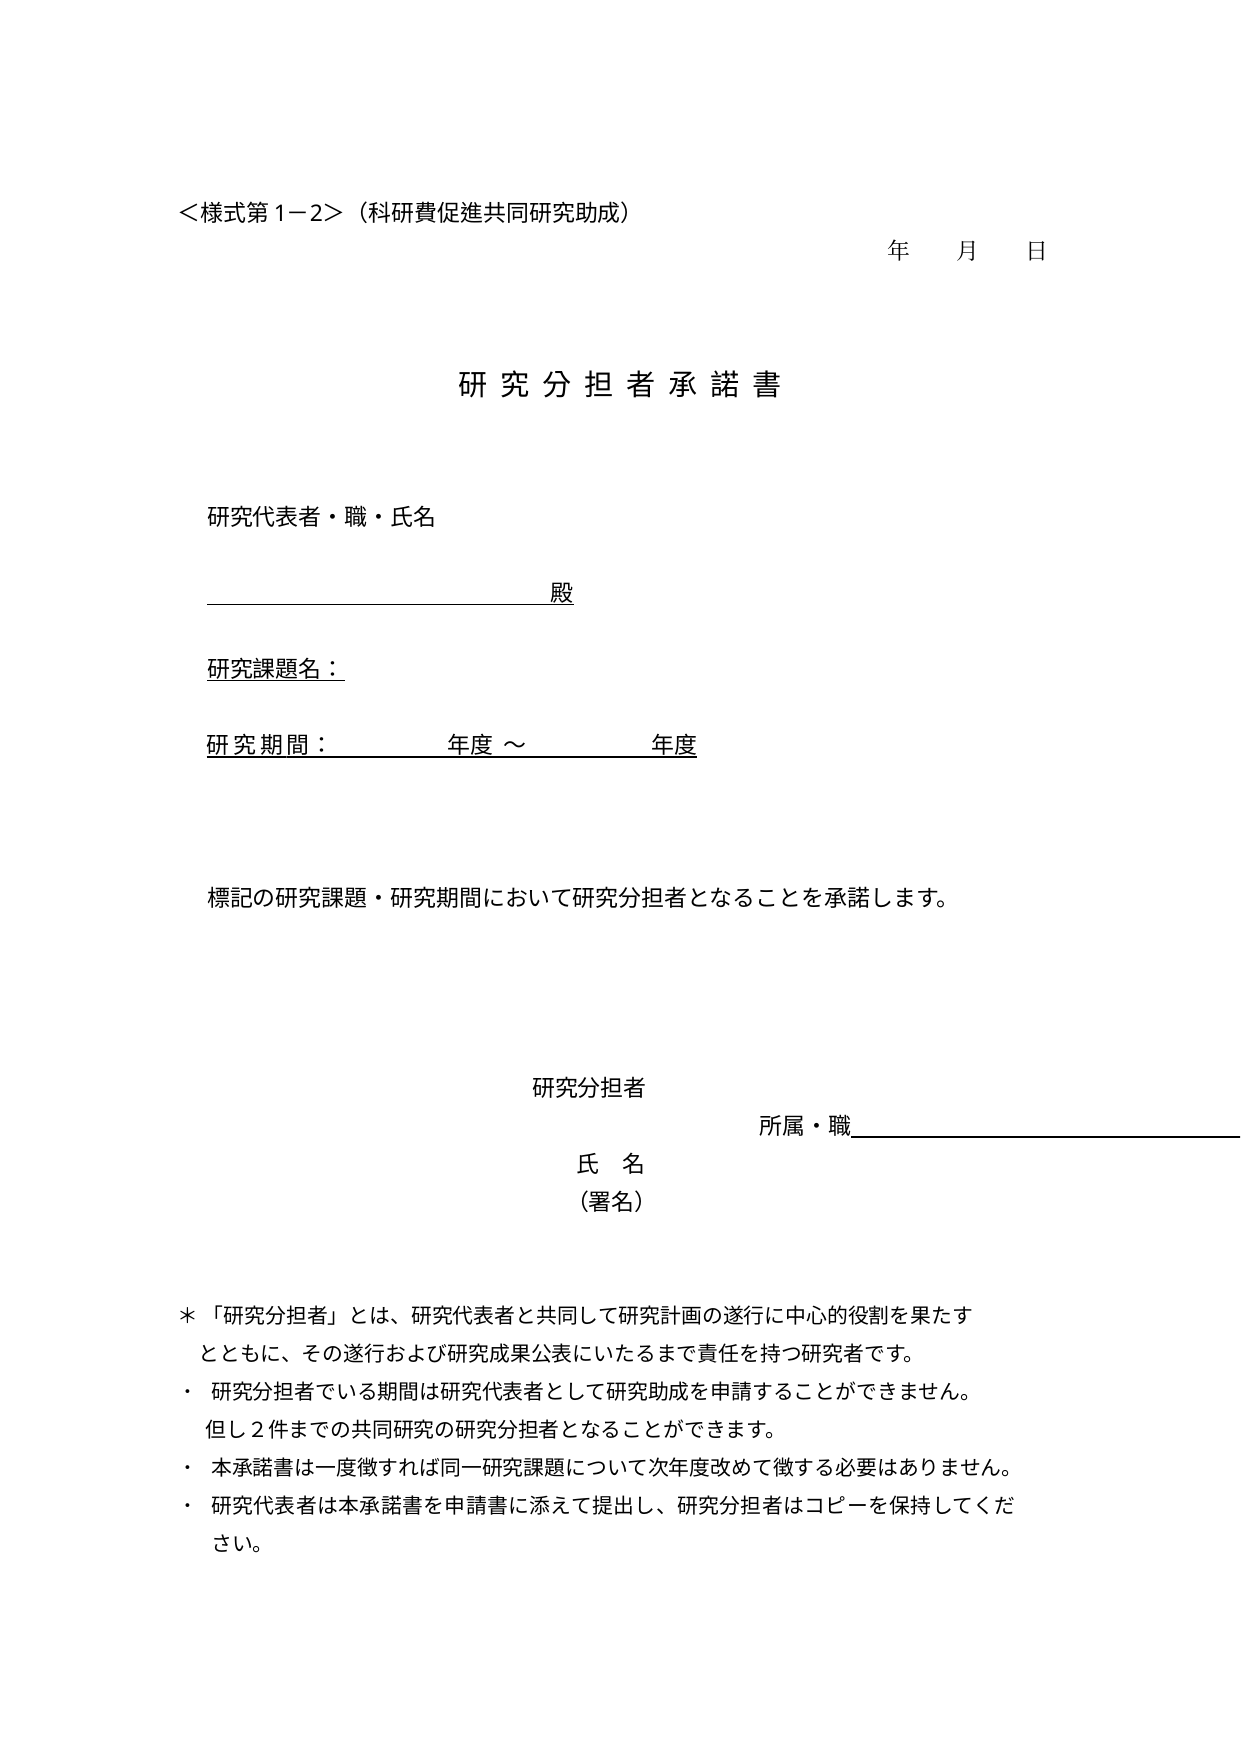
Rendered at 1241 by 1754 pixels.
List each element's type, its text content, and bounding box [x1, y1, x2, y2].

list 本承諾書は一度徴すれば同一研究課題について次年度改めて徴する必要はありません。 [177, 1447, 1019, 1485]
text ＊ 「研究分担者」とは、研究代表者と共同して研究計画の遂行に中心的役割を果たすとともに、その遂行および研究成果公表にいたるまで責任を持つ研究者です。 [177, 1295, 975, 1371]
text 研究課題名： [177, 649, 1063, 687]
text 年 月 日 [177, 231, 1063, 269]
text 殿 [177, 573, 1063, 611]
text 研究分担者 [443, 1067, 957, 1105]
text （署名） [443, 1181, 1078, 1219]
text ＜様式第1－2＞（科研費促進共同研究助成） [177, 193, 1063, 231]
list 研究代表者は本承諾書を申請書に添えて提出し、研究分担者はコピーを保持してください。 [177, 1485, 1019, 1561]
text 所属・職 [443, 1105, 1078, 1143]
text 研究分担者承諾書 [177, 345, 1063, 421]
text 標記の研究課題・研究期間において研究分担者となることを承諾します。 [177, 877, 1063, 915]
list 研究分担者でいる期間は研究代表者として研究助成を申請することができません。 [177, 1371, 1019, 1409]
text 研究期間： 年度 ～ 年度 [177, 725, 1063, 763]
text 氏 名 [532, 1143, 971, 1181]
text 但し２件までの共同研究の研究分担者となることができます。 [177, 1409, 1019, 1447]
text 研究代表者・職・氏名 [177, 497, 1063, 535]
